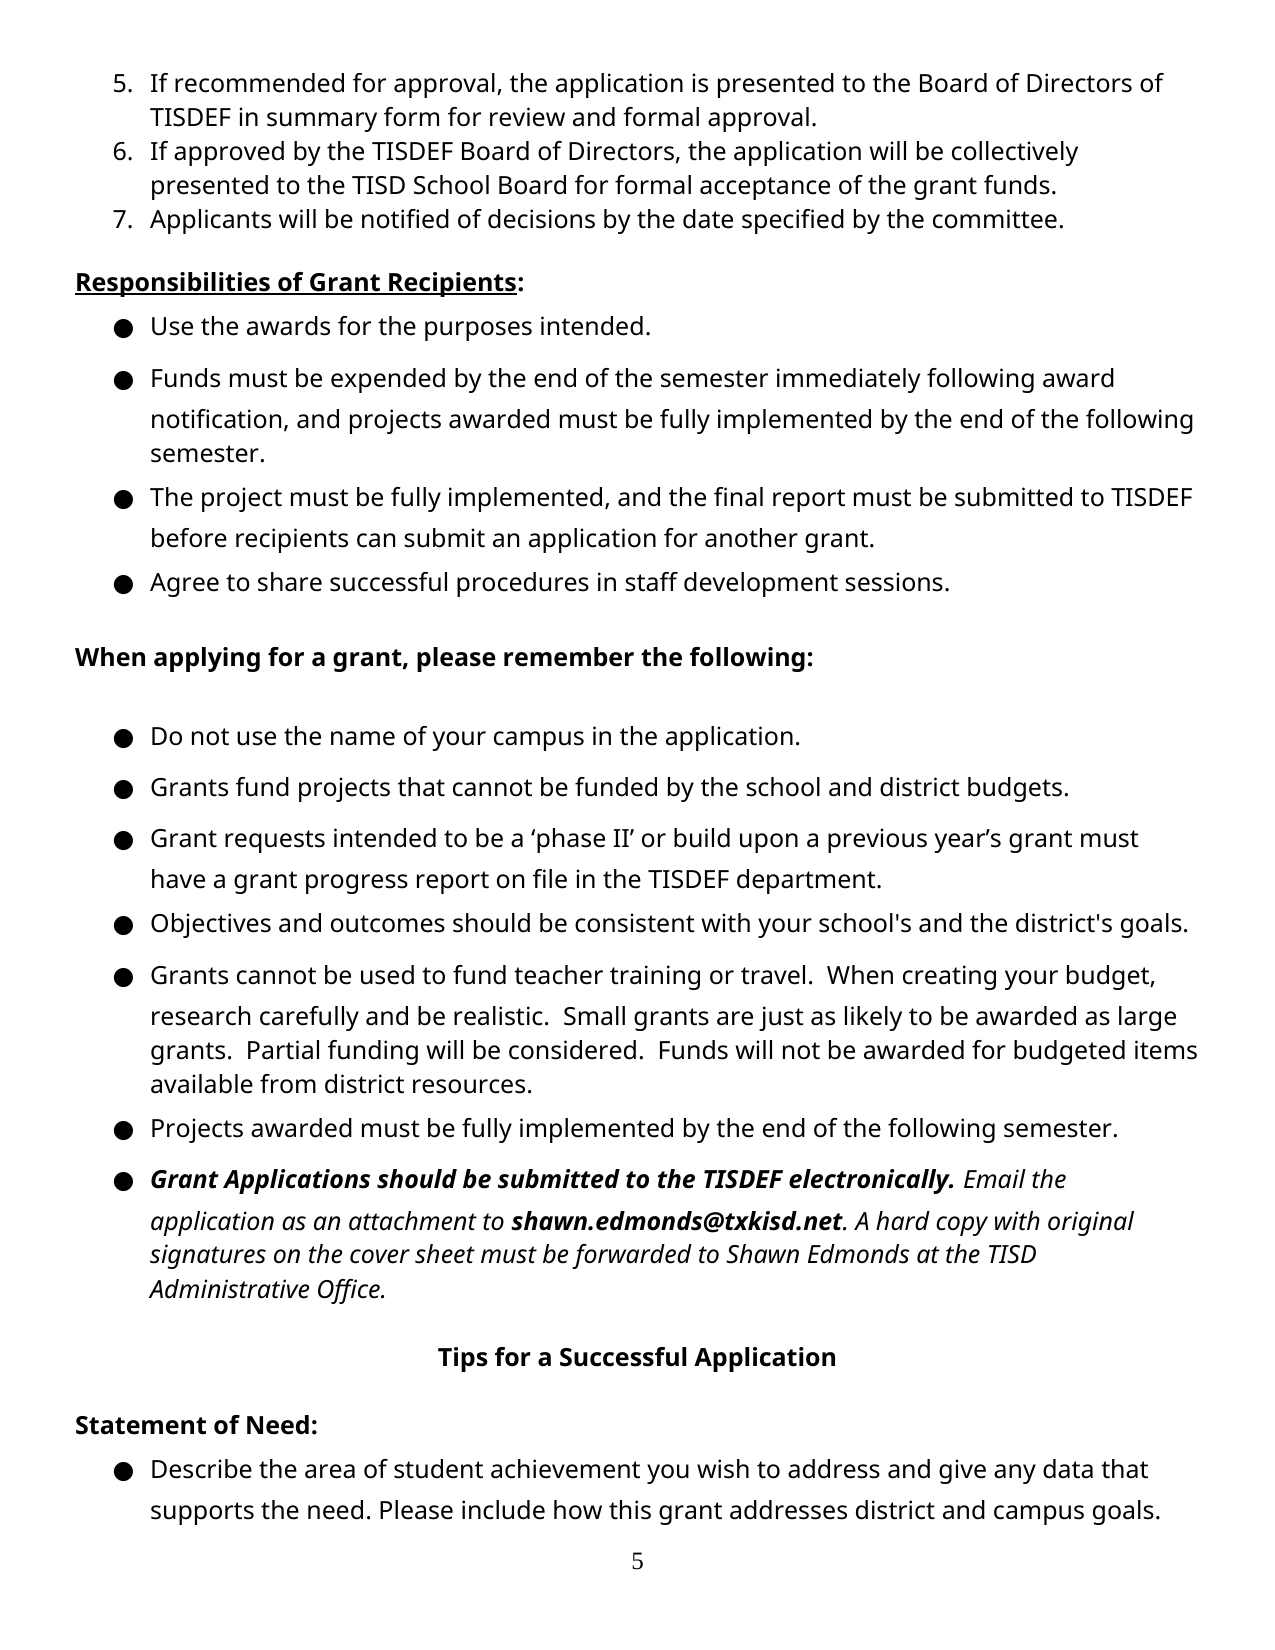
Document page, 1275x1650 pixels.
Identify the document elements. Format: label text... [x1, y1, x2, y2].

list Grants cannot be used to fund teacher training or travel. When creating your budget, research carefully and be realistic. Small grants are just as likely to be awarded as large grants. Partial funding will be considered. Funds will not be awarded for budgeted items available from district resources. [112, 947, 1200, 1101]
list Do not use the name of your campus in the application. [112, 708, 1200, 759]
list Use the awards for the purposes intended. [112, 299, 1200, 350]
list Grant Applications should be submitted to the TISDEF electronically. Email the application as an attachment to shawn.edmonds@txkisd.net. A hard copy with original signatures on the cover sheet must be forwarded to Shawn Edmonds at the TISD Administrative Office. [112, 1152, 1200, 1305]
text When applying for a grant, please remember the following: [75, 640, 1200, 674]
list If recommended for approval, the application is presented to the Board of Directors of TISDEF in summary form for review and formal approval. [112, 66, 1200, 134]
list Grants fund projects that cannot be funded by the school and district budgets. [112, 759, 1200, 811]
text Responsibilities of Grant Recipients: [75, 265, 1200, 299]
list Grant requests intended to be a ‘phase II’ or build upon a previous year’s grant must have a grant progress report on file in the TISDEF department. [112, 811, 1200, 896]
text Tips for a Successful Application [75, 1339, 1200, 1373]
list Describe the area of student achievement you wish to address and give any data that supports the need. Please include how this grant addresses district and campus goals. [112, 1442, 1200, 1527]
list Objectives and outcomes should be consistent with your school's and the district's goals. [112, 896, 1200, 947]
list Applicants will be notified of decisions by the date specified by the committee. [112, 202, 1200, 265]
list Projects awarded must be fully implemented by the end of the following semester. [112, 1101, 1200, 1152]
list Agree to share successful procedures in staff development sessions. [112, 555, 1200, 606]
list If approved by the TISDEF Board of Directors, the application will be collectively presented to the TISD School Board for formal acceptance of the grant funds. [112, 134, 1200, 202]
text Statement of Need: [75, 1407, 1200, 1442]
list The project must be fully implemented, and the final report must be submitted to TISDEF before recipients can submit an application for another grant. [112, 469, 1200, 555]
list Funds must be expended by the end of the semester immediately following award notification, and projects awarded must be fully implemented by the end of the following semester. [112, 350, 1200, 469]
